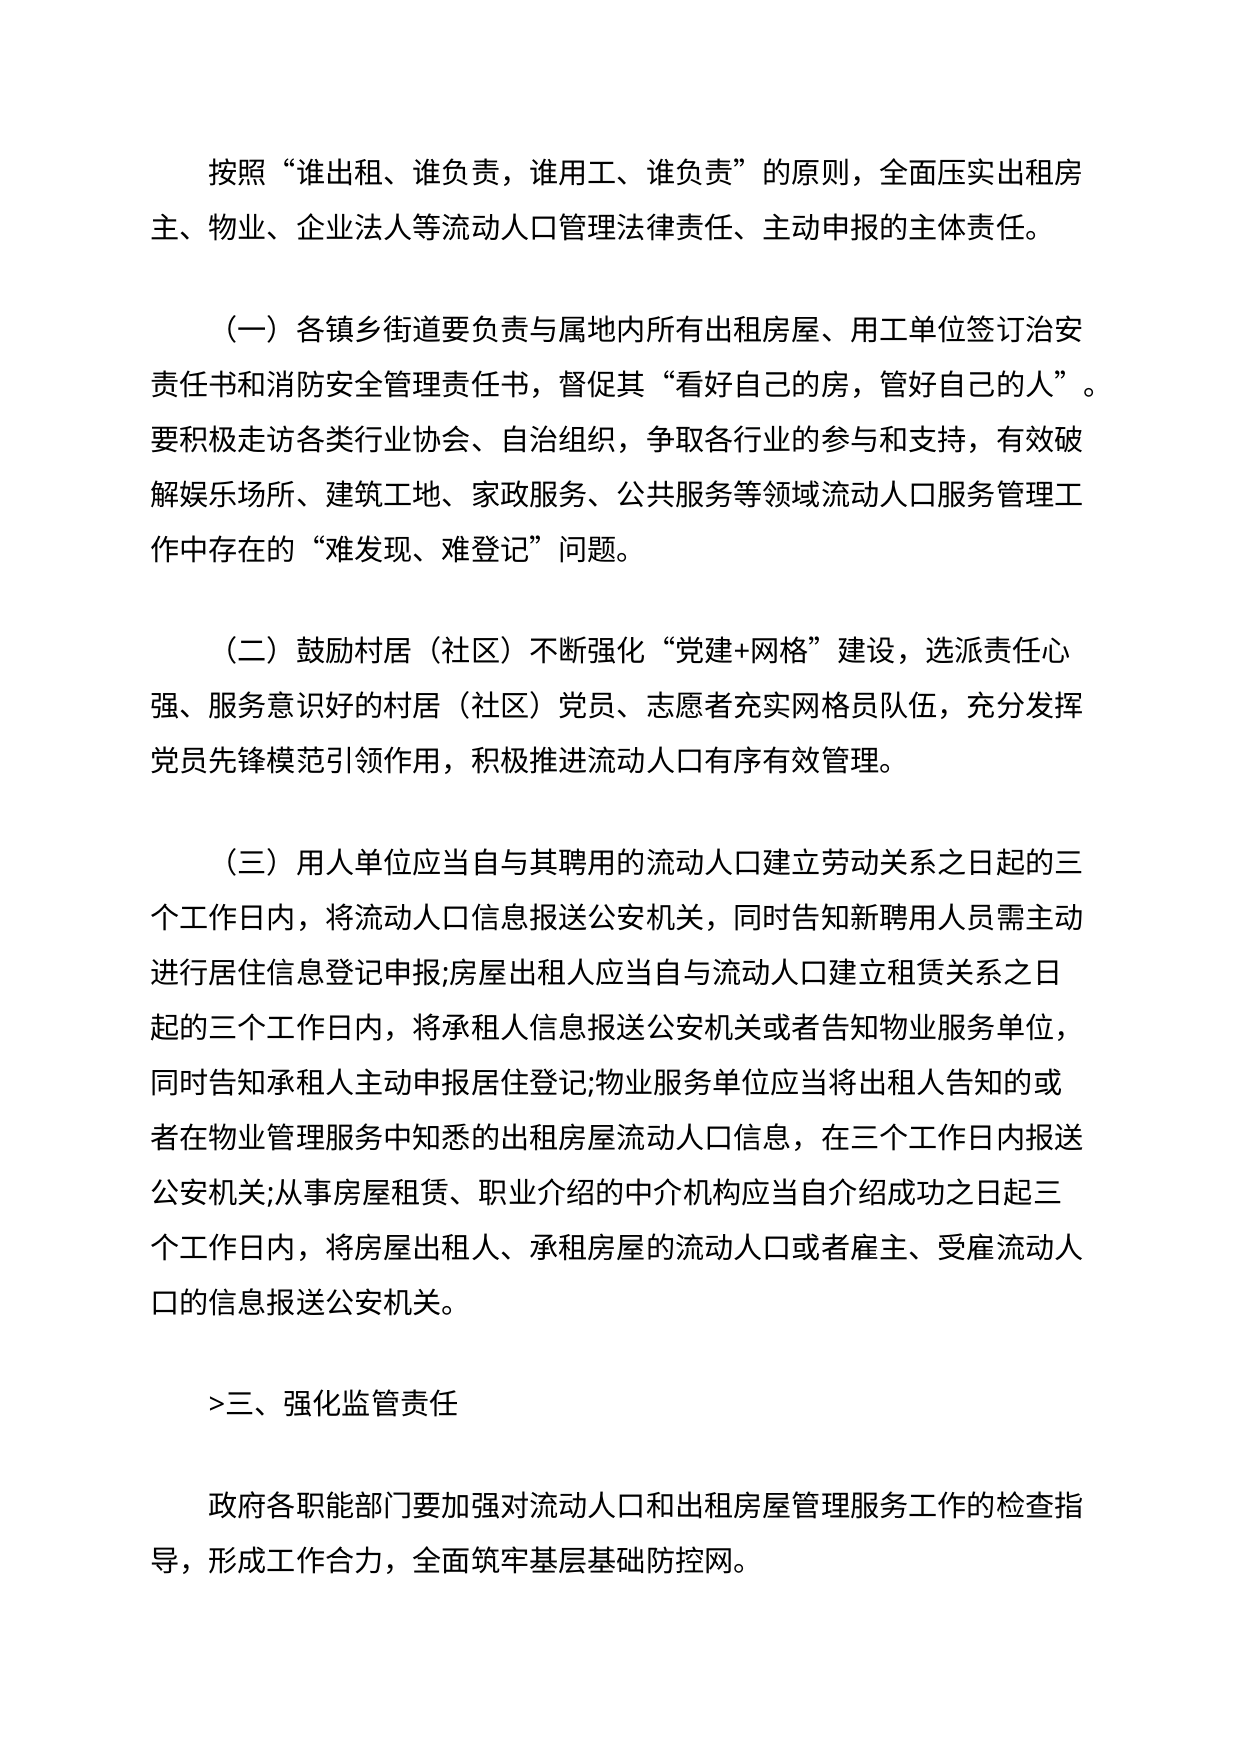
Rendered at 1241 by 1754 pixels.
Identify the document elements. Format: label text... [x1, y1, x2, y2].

text >三、强化监管责任 [150, 1381, 1090, 1423]
text 政府各职能部门要加强对流动人口和出租房屋管理服务工作的检查指导，形成工作合力，全面筑牢基层基础防控网。 [150, 1483, 1090, 1580]
text 按照“谁出租、谁负责，谁用工、谁负责”的原则，全面压实出租房主、物业、企业法人等流动人口管理法律责任、主动申报的主体责任。 [150, 150, 1090, 247]
text （一）各镇乡街道要负责与属地内所有出租房屋、用工单位签订治安责任书和消防安全管理责任书，督促其“看好自己的房，管好自己的人”。要积极走访各类行业协会、自治组织，争取各行业的参与和支持，有效破解娱乐场所、建筑工地、家政服务、公共服务等领域流动人口服务管理工作中存在的“难发现、难登记”问题。 [150, 307, 1090, 568]
text （三）用人单位应当自与其聘用的流动人口建立劳动关系之日起的三个工作日内，将流动人口信息报送公安机关，同时告知新聘用人员需主动进行居住信息登记申报;房屋出租人应当自与流动人口建立租赁关系之日起的三个工作日内，将承租人信息报送公安机关或者告知物业服务单位，同时告知承租人主动申报居住登记;物业服务单位应当将出租人告知的或者在物业管理服务中知悉的出租房屋流动人口信息，在三个工作日内报送公安机关;从事房屋租赁、职业介绍的中介机构应当自介绍成功之日起三个工作日内，将房屋出租人、承租房屋的流动人口或者雇主、受雇流动人口的信息报送公安机关。 [150, 840, 1090, 1321]
text （二）鼓励村居（社区）不断强化“党建+网格”建设，选派责任心强、服务意识好的村居（社区）党员、志愿者充实网格员队伍，充分发挥党员先锋模范引领作用，积极推进流动人口有序有效管理。 [150, 628, 1090, 780]
